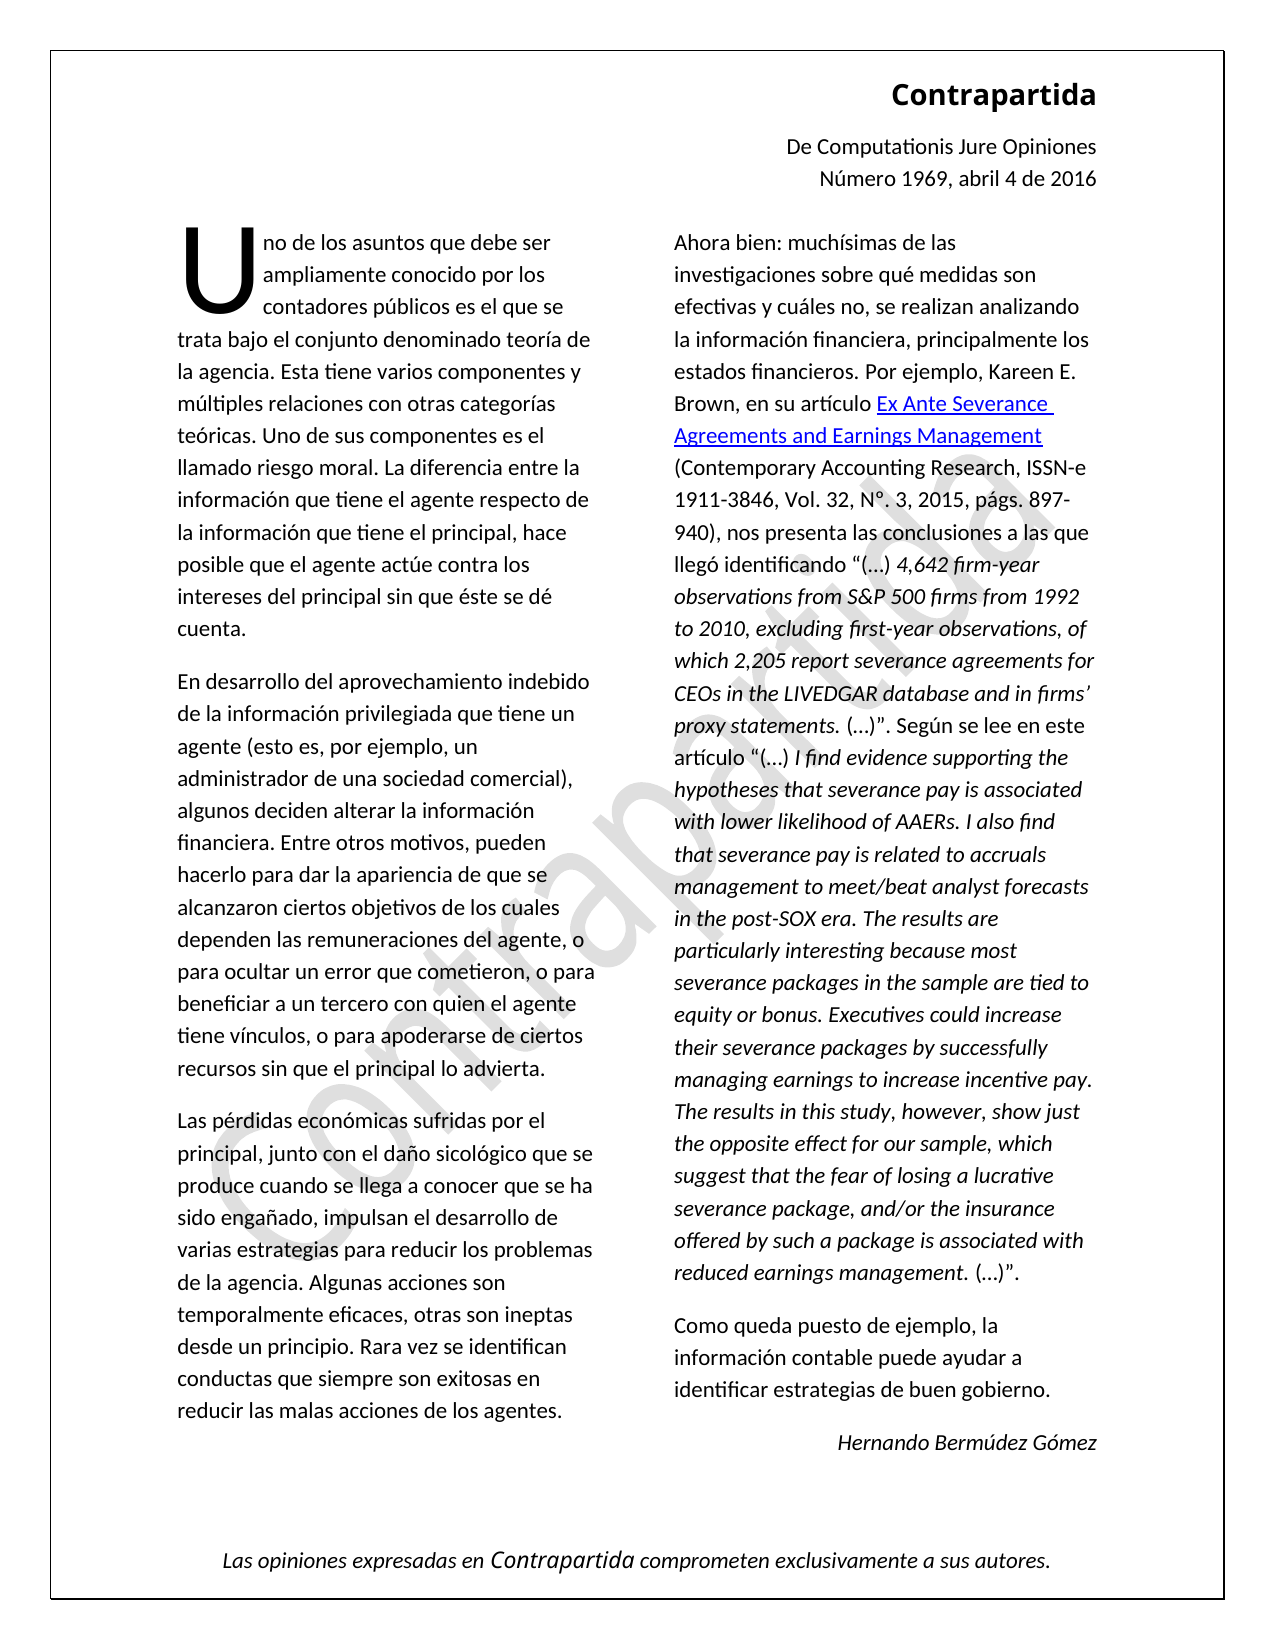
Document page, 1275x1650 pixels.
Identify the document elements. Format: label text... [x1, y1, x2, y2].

text no de los asuntos que debe ser ampliamente conocido por los contadores públicos es el que se trata bajo el conjunto denominado teoría de la agencia. Esta tiene varios componentes y múltiples relaciones con otras categorías teóricas. Uno de sus componentes es el llamado riesgo moral. La diferencia entre la información que tiene el agente respecto de la información que tiene el principal, hace posible que el agente actúe contra los intereses del principal sin que éste se dé cuenta. [177, 228, 600, 642]
text Las pérdidas económicas sufridas por el principal, junto con el daño sicológico que se produce cuando se llega a conocer que se ha sido engañado, impulsan el desarrollo de varias estrategias para reducir los problemas de la agencia. Algunas acciones son temporalmente eficaces, otras son ineptas desde un principio. Rara vez se identifican conductas que siempre son exitosas en reducir las malas acciones de los agentes. [177, 1107, 600, 1424]
text Como queda puesto de ejemplo, la información contable puede ayudar a identificar estrategias de buen gobierno. [674, 1311, 1097, 1403]
text En desarrollo del aprovechamiento indebido de la información privilegiada que tiene un agente (esto es, por ejemplo, un administrador de una sociedad comercial), algunos deciden alterar la información financiera. Entre otros motivos, pueden hacerlo para dar la apariencia de que se alcanzaron ciertos objetivos de los cuales dependen las remuneraciones del agente, o para ocultar un error que cometieron, o para beneficiar a un tercero con quien el agente tiene vínculos, o para apoderarse de ciertos recursos sin que el principal lo advierta. [177, 667, 600, 1082]
text Hernando Bermúdez Gómez [674, 1428, 1097, 1457]
text Ahora bien: muchísimas de las investigaciones sobre qué medidas son efectivas y cuáles no, se realizan analizando la información financiera, principalmente los estados financieros. Por ejemplo, Kareen E. Brown, en su artículo Ex Ante Severance Agreements and Earnings Management (Contemporary Accounting Research, ISSN-e 1911-3846, Vol. 32, Nº. 3, 2015, págs. 897-940), nos presenta las conclusiones a las que llegó identificando “(…) 4,642 ﬁrm-year observations from S&P 500 ﬁrms from 1992 to 2010, excluding ﬁrst-year observations, of which 2,205 report severance agreements for CEOs in the LIVEDGAR database and in ﬁrms’ proxy statements. (…)”. Según se lee en este artículo “(…) I ﬁnd evidence supporting the hypotheses that severance pay is associated with lower likelihood of AAERs. I also ﬁnd that severance pay is related to accruals management to meet/beat analyst forecasts in the post-SOX era. The results are particularly interesting because most severance packages in the sample are tied to equity or bonus. Executives could increase their severance packages by successfully managing earnings to increase incentive pay. The results in this study, however, show just the opposite eﬀect for our sample, which suggest that the fear of losing a lucrative severance package, and/or the insurance oﬀered by such a package is associated with reduced earnings management. (…)”. [674, 228, 1097, 1286]
